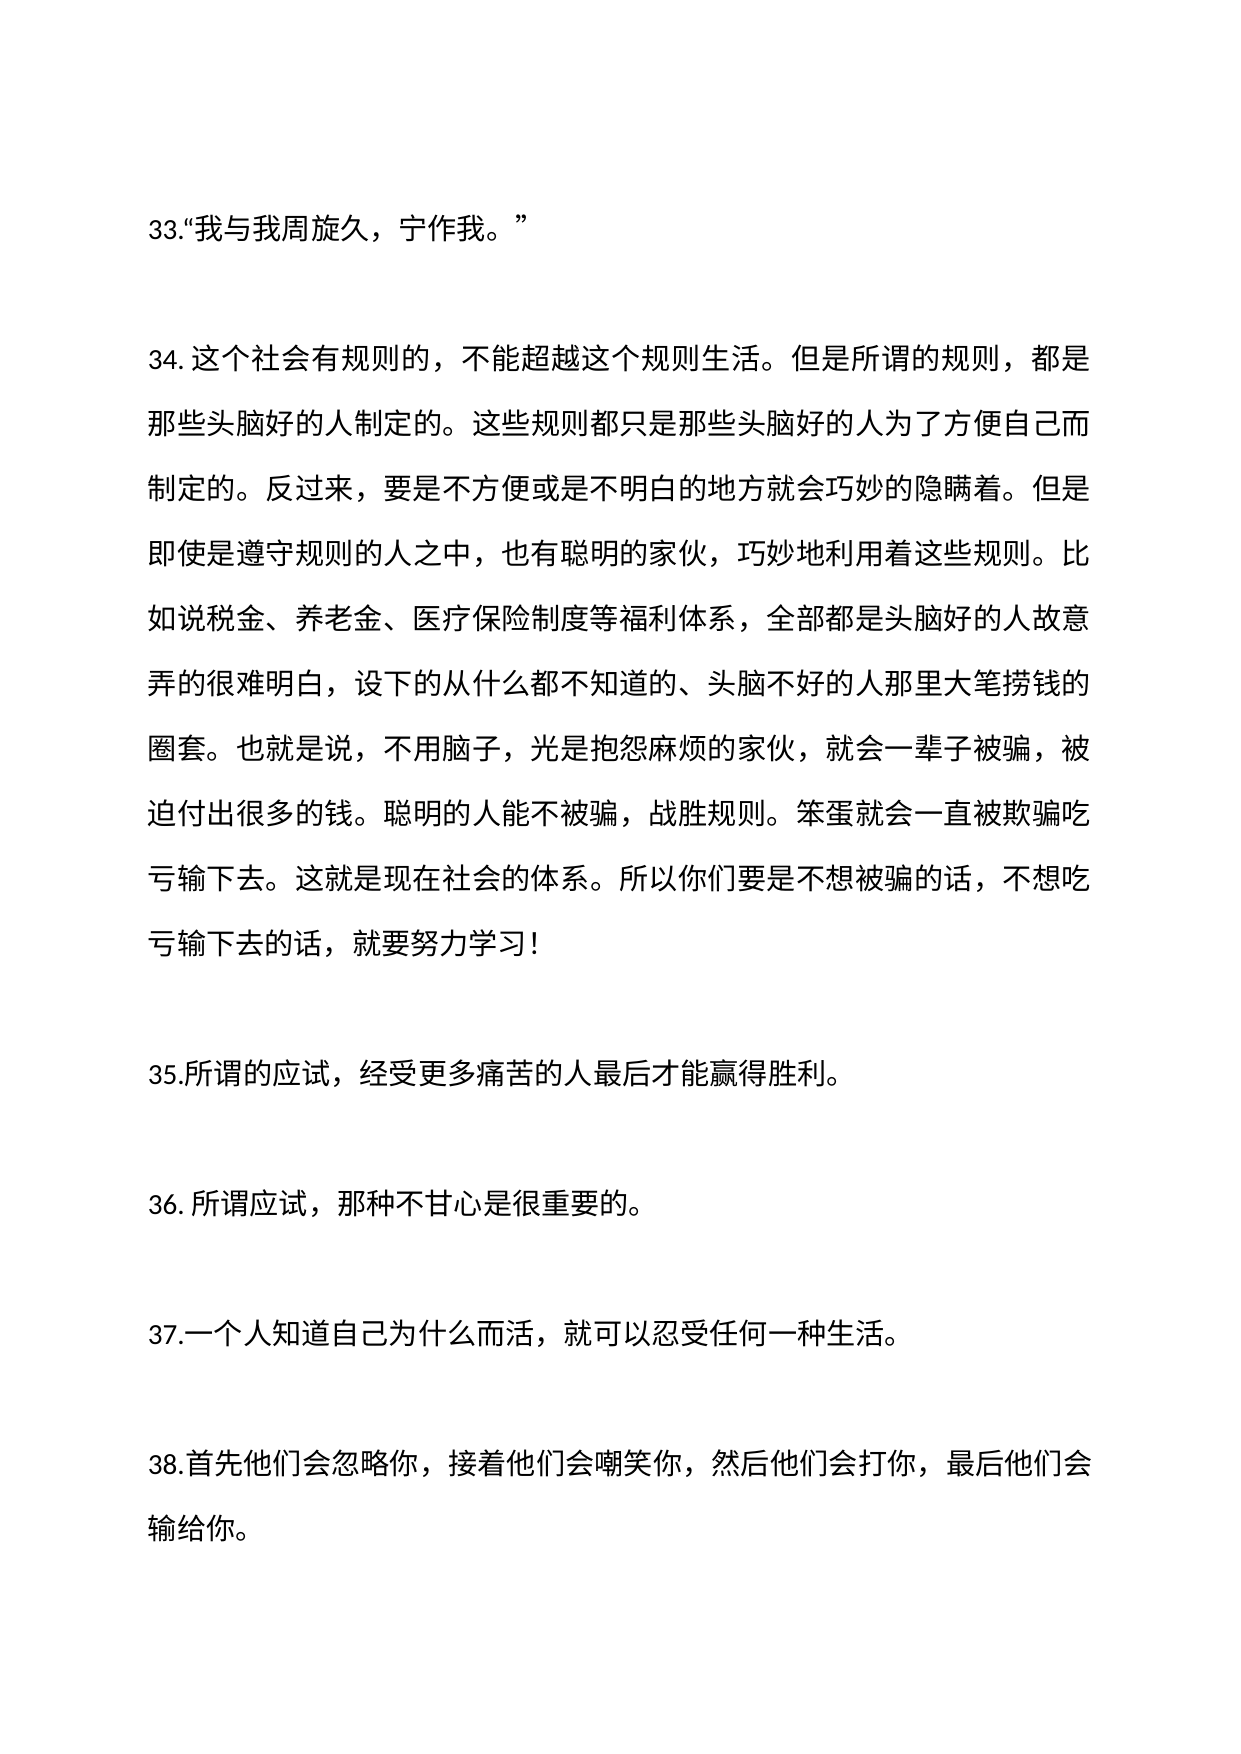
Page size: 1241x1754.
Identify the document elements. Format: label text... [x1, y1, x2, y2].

text 37.一个人知道自己为什么而活，就可以忍受任何一种生活。 [148, 1299, 1092, 1364]
text 34. 这个社会有规则的，不能超越这个规则生活。但是所谓的规则，都是那些头脑好的人制定的。这些规则都只是那些头脑好的人为了方便自己而制定的。反过来，要是不方便或是不明白的地方就会巧妙的隐瞒着。但是即使是遵守规则的人之中，也有聪明的家伙，巧妙地利用着这些规则。比如说税金、养老金、医疗保险制度等福利体系，全部都是头脑好的人故意弄的很难明白，设下的从什么都不知道的、头脑不好的人那里大笔捞钱的圈套。也就是说，不用脑子，光是抱怨麻烦的家伙，就会一辈子被骗，被迫付出很多的钱。聪明的人能不被骗，战胜规则。笨蛋就会一直被欺骗吃亏输下去。这就是现在社会的体系。所以你们要是不想被骗的话，不想吃亏输下去的话，就要努力学习！ [148, 324, 1092, 974]
text 33.“我与我周旋久，宁作我。” [148, 194, 1092, 259]
text 35.所谓的应试，经受更多痛苦的人最后才能赢得胜利。 [148, 1039, 1092, 1104]
text 38.首先他们会忽略你，接着他们会嘲笑你，然后他们会打你，最后他们会输给你。 [148, 1429, 1092, 1559]
text 36. 所谓应试，那种不甘心是很重要的。 [148, 1169, 1092, 1234]
